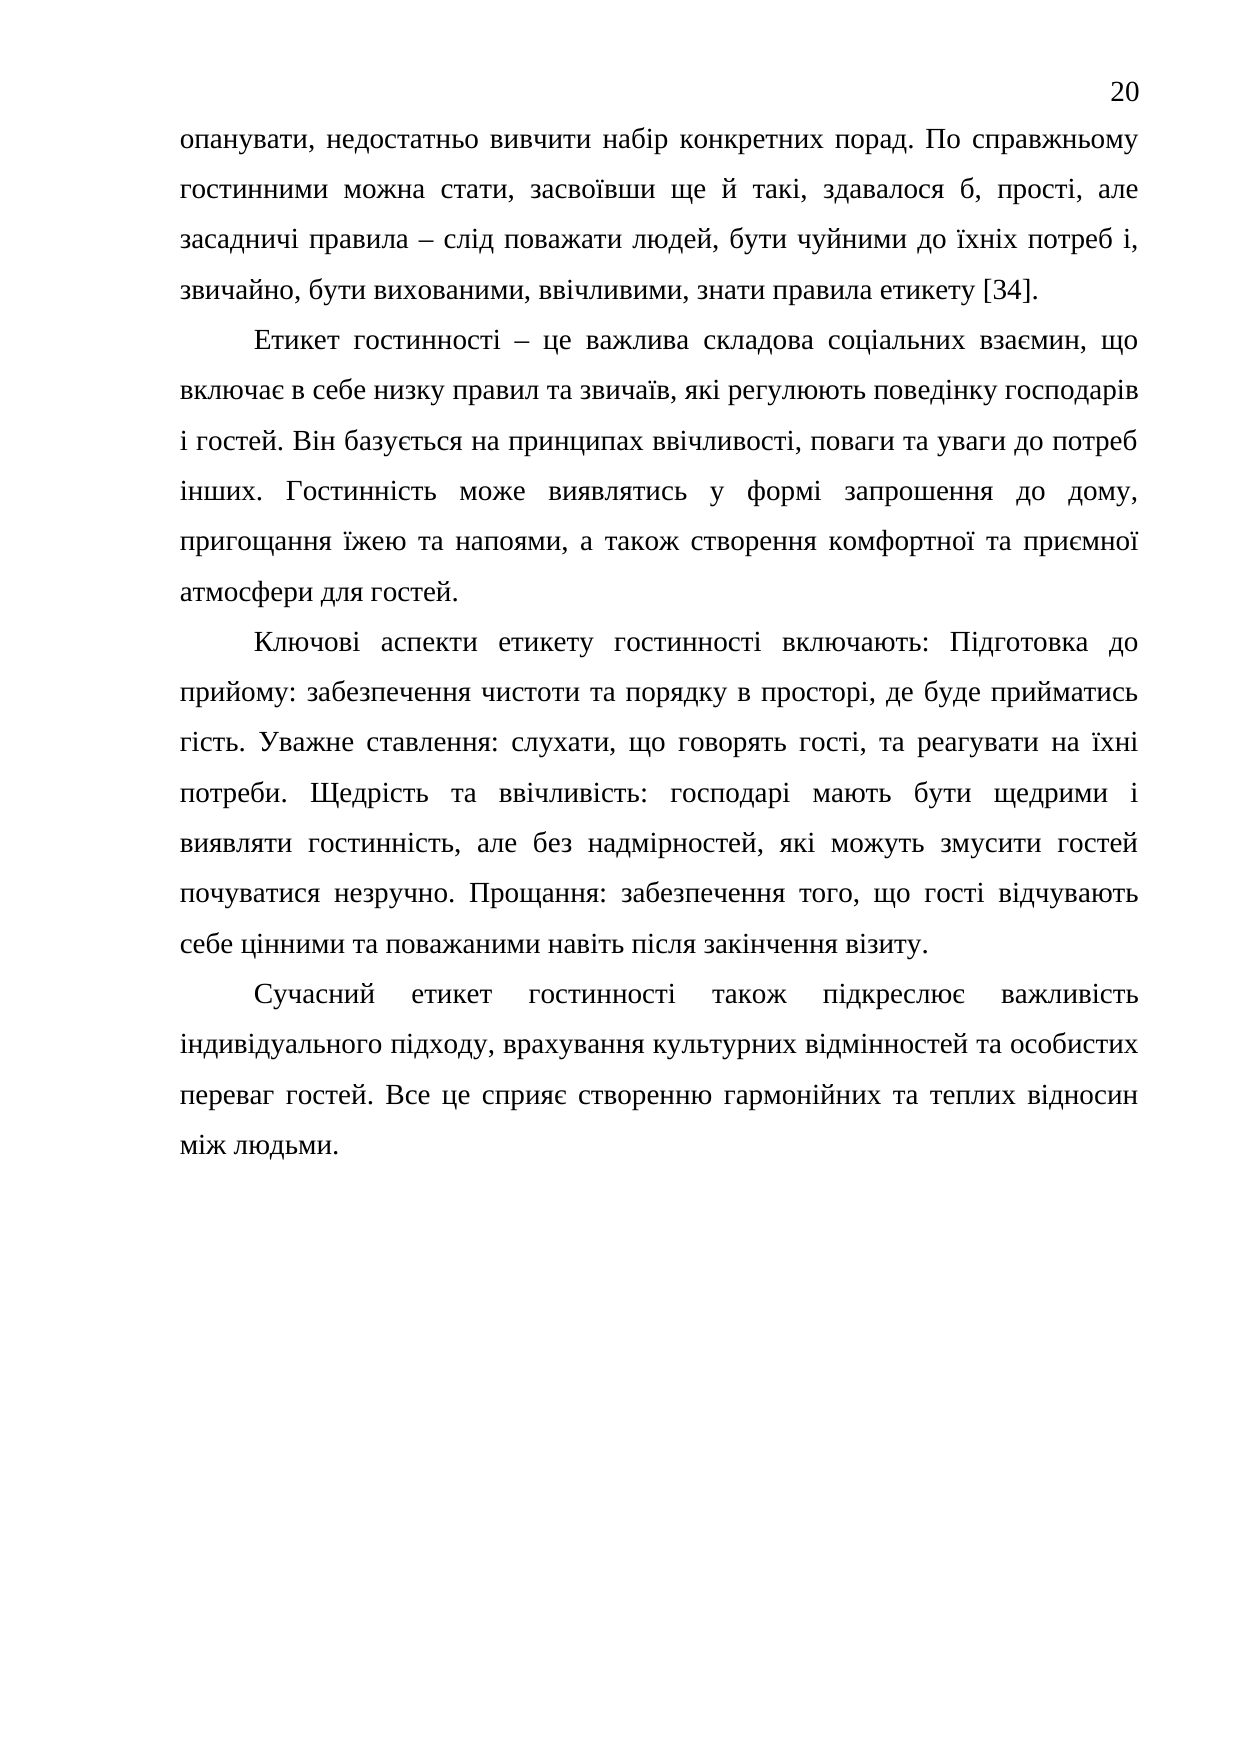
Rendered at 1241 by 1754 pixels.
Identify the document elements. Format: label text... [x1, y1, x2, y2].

text Етикет гостинності ‒ це важлива складова соціальних взаємин, що включає в себе низку правил та звичаїв, які регулюють поведінку господарів і гостей. Він базується на принципах ввічливості, поваги та уваги до потреб інших. Гостинність може виявлятись у формі запрошення до дому, пригощання їжею та напоями, а також створення комфортної та приємної атмосфери для гостей. [179, 322, 1139, 607]
text Ключові аспекти етикету гостинності включають: Підготовка до прийому: забезпечення чистоти та порядку в просторі, де буде прийматись гість. Уважне ставлення: слухати, що говорять гості, та реагувати на їхні потреби. Щедрість та ввічливість: господарі мають бути щедрими і виявляти гостинність, але без надмірностей, які можуть змусити гостей почуватися незручно. Прощання: забезпечення того, що гості відчувають себе цінними та поважаними навіть після закінчення візиту. [179, 624, 1139, 959]
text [179, 121, 1139, 305]
text Сучасний етикет гостинності також підкреслює важливість індивідуального підходу, врахування культурних відмінностей та особистих переваг гостей. Все це сприяє створенню гармонійних та теплих відносин між людьми. [179, 976, 1139, 1161]
